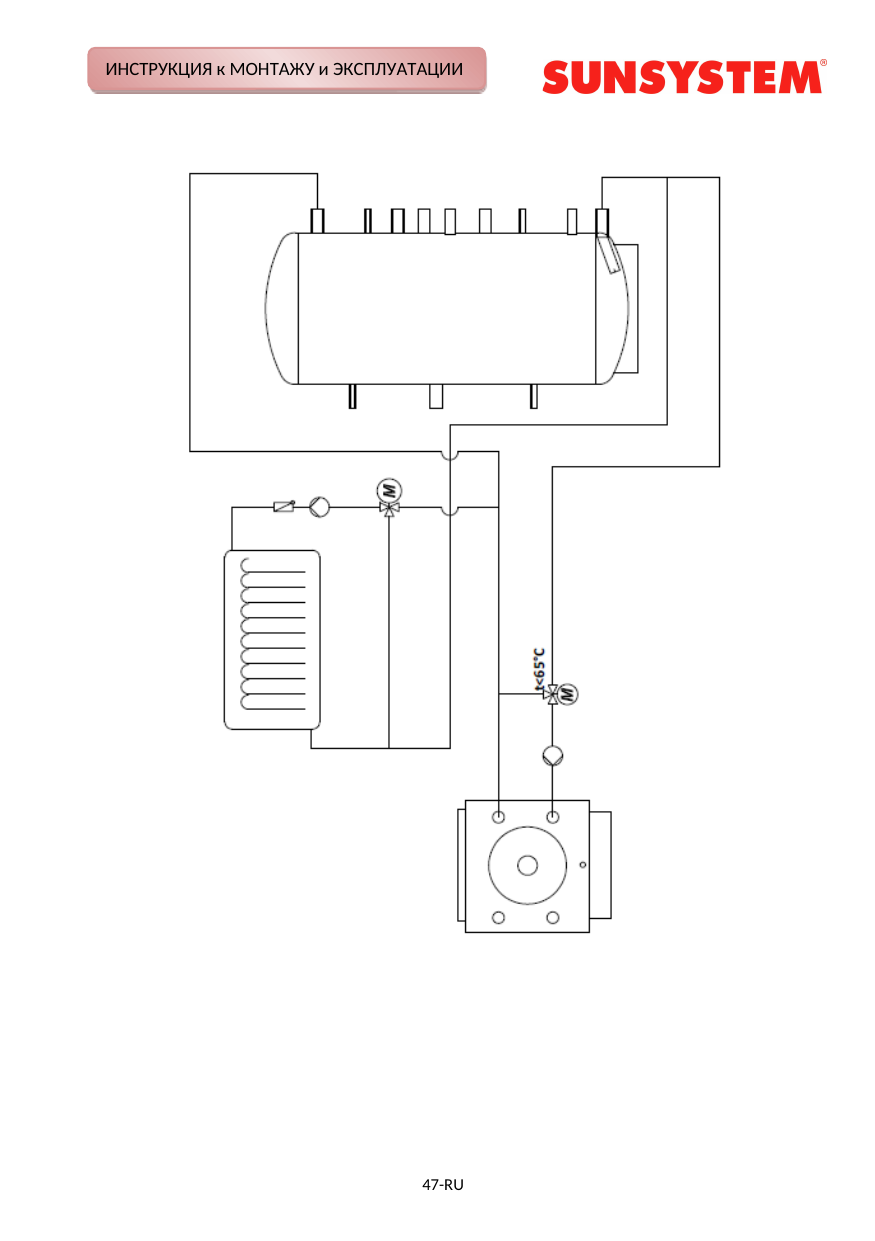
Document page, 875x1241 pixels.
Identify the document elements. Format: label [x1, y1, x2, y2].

picture [542, 59, 827, 94]
